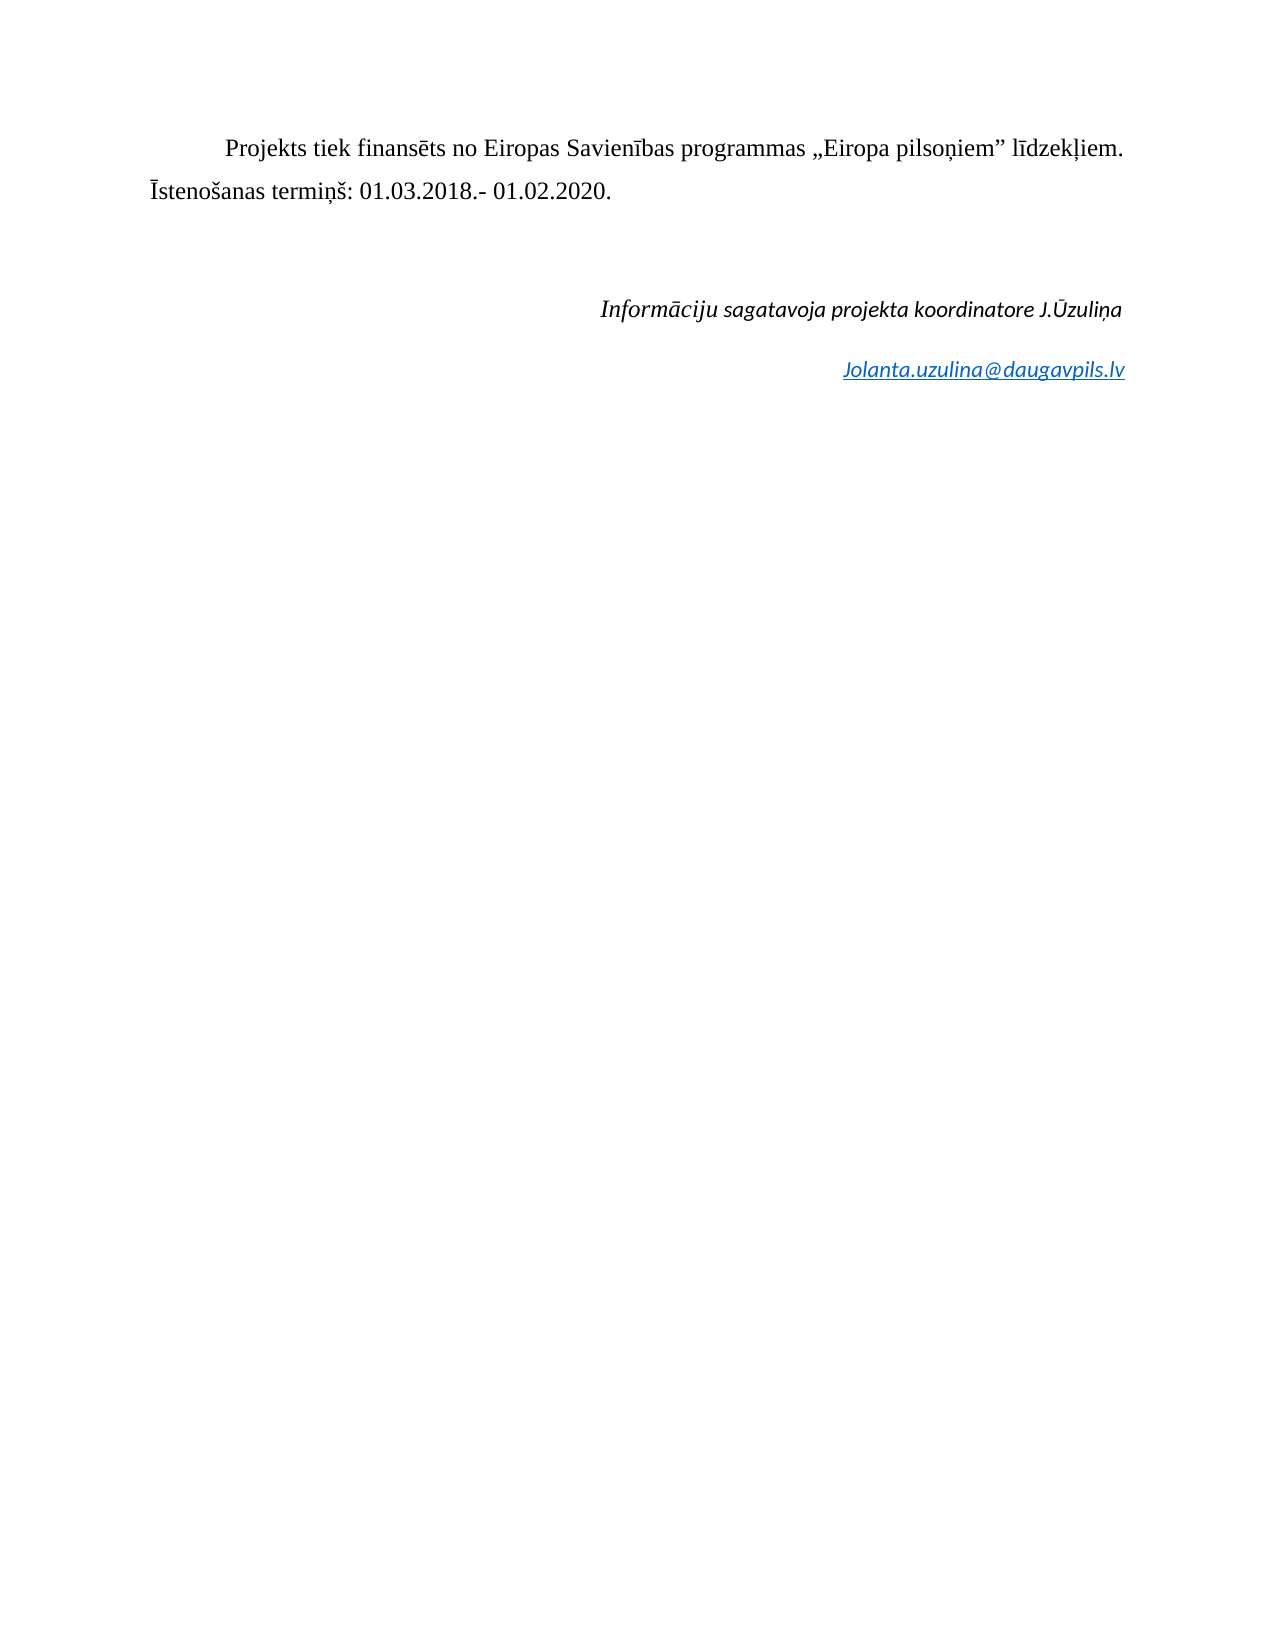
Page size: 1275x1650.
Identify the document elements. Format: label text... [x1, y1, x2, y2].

text Informāciju sagatavoja projekta koordinatore J.Ūzuliņa [150, 294, 1125, 323]
text Jolanta.uzulina@daugavpils.lv [150, 355, 1125, 383]
text Projekts tiek finansēts no Eiropas Savienības programmas „Eiropa pilsoņiem” līdzekļiem. Īstenošanas termiņš: 01.03.2018.- 01.02.2020. [150, 133, 1125, 205]
